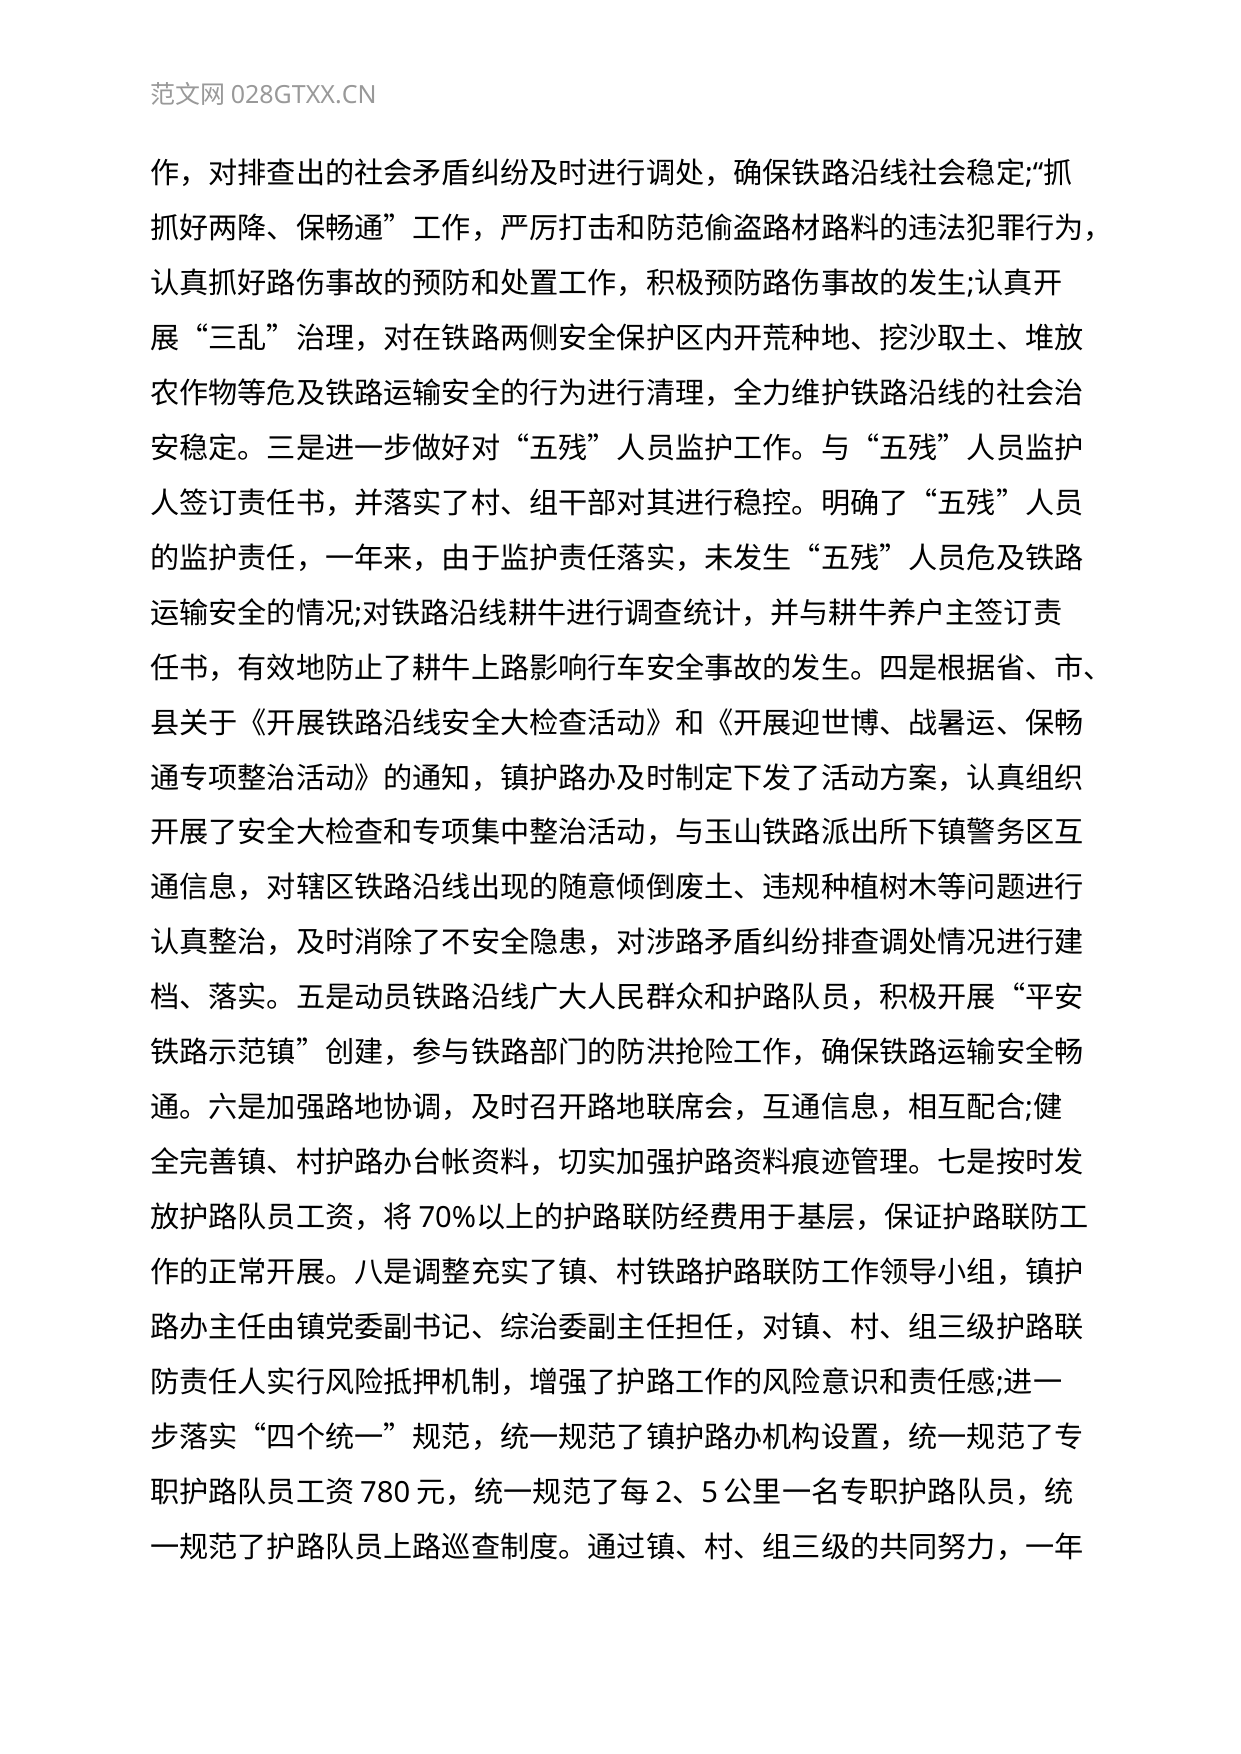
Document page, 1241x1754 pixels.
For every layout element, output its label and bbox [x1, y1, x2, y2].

text [150, 150, 1090, 1565]
